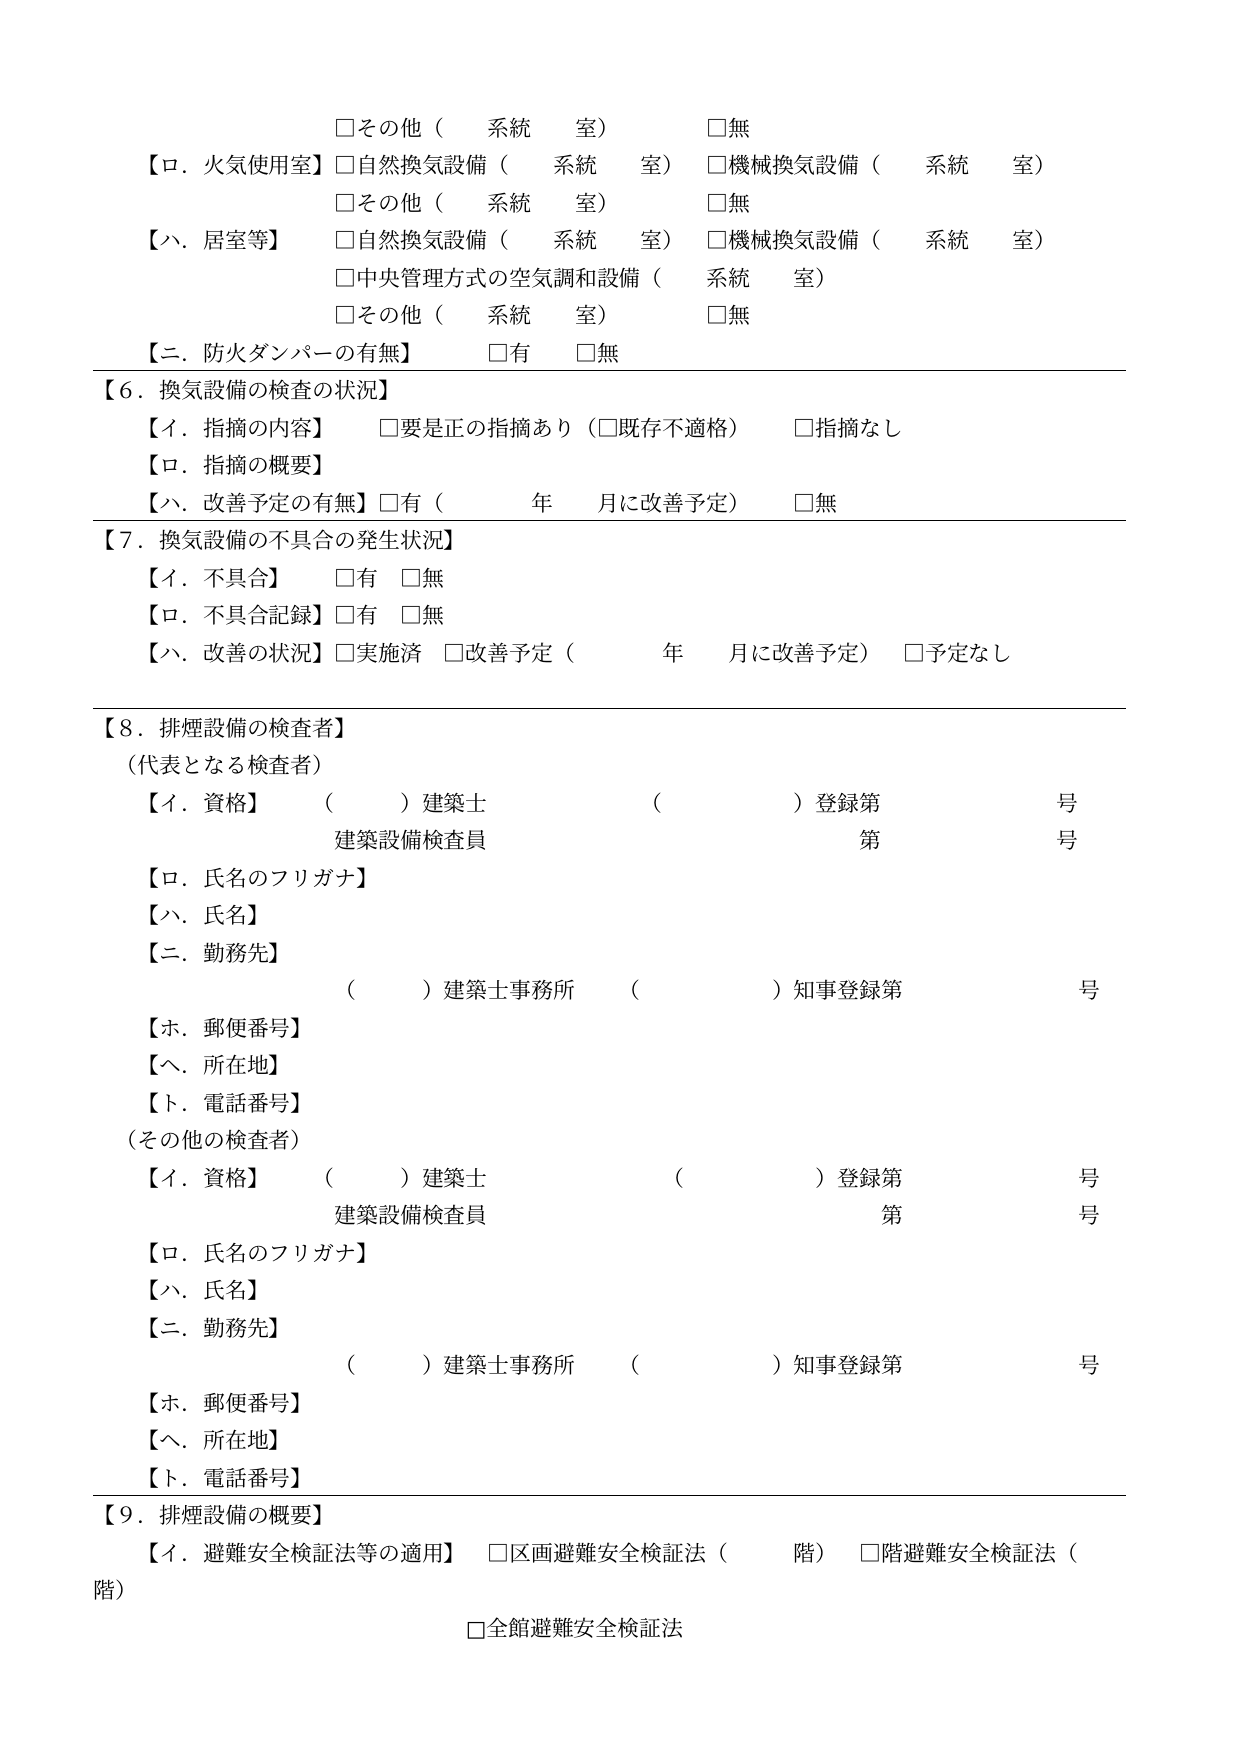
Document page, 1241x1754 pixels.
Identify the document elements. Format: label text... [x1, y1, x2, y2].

text 【ト．電話番号】 [94, 1083, 1125, 1121]
text □中央管理方式の空気調和設備（ 系統 室） [94, 258, 1125, 296]
text （ ）建築士事務所 （ ）知事登録第 号 [94, 971, 1125, 1008]
text 【ロ．火気使用室】□自然換気設備（ 系統 室） □機械換気設備（ 系統 室） [94, 146, 1125, 183]
text 【ハ．居室等】 □自然換気設備（ 系統 室） □機械換気設備（ 系統 室） [94, 221, 1125, 258]
text 【イ．資格】 （ ）建築士 （ ）登録第 号 [94, 1158, 1125, 1196]
text 【ハ．改善予定の有無】□有（ 年 月に改善予定） □無 [94, 483, 1125, 520]
text 【イ．不具合】 □有 □無 [94, 558, 1125, 596]
text 【ロ．氏名のフリガナ】 [94, 1233, 1125, 1271]
text □その他（ 系統 室） □無 [94, 108, 1125, 146]
text 【ハ．改善の状況】□実施済 □改善予定（ 年 月に改善予定） □予定なし [94, 633, 1125, 671]
text 【イ．資格】 （ ）建築士 （ ）登録第 号 [94, 783, 1125, 821]
text 【ロ．指摘の概要】 [94, 446, 1125, 483]
text 建築設備検査員 第 号 [94, 821, 1125, 858]
text 【ヘ．所在地】 [94, 1046, 1125, 1083]
text （代表となる検査者） [94, 746, 1125, 783]
text 建築設備検査員 第 号 [94, 1196, 1125, 1233]
text 【７．換気設備の不具合の発生状況】 [94, 521, 1125, 558]
text （ ）建築士事務所 （ ）知事登録第 号 [94, 1346, 1125, 1383]
text 【ハ．氏名】 [94, 1271, 1125, 1308]
text 【イ．避難安全検証法等の適用】 □区画避難安全検証法（ 階） □階避難安全検証法（ 階） [94, 1533, 1125, 1608]
text 【ヘ．所在地】 [94, 1421, 1125, 1458]
text 【ロ．氏名のフリガナ】 [94, 858, 1125, 896]
text 【ホ．郵便番号】 [94, 1383, 1125, 1421]
text 【ニ．勤務先】 [94, 1308, 1125, 1346]
text （その他の検査者） [94, 1121, 1125, 1158]
text 【ロ．不具合記録】□有 □無 [94, 596, 1125, 633]
text □その他（ 系統 室） □無 [94, 296, 1125, 333]
text □その他（ 系統 室） □無 [94, 183, 1125, 221]
text 【ハ．氏名】 [94, 896, 1125, 933]
text 【ホ．郵便番号】 [94, 1008, 1125, 1046]
text 【ニ．勤務先】 [94, 933, 1125, 971]
text 【ニ．防火ダンパーの有無】 □有 □無 [94, 333, 1125, 370]
text □全館避難安全検証法 [94, 1608, 1125, 1646]
text 【８．排煙設備の検査者】 [94, 709, 1125, 746]
text 【６．換気設備の検査の状況】 [94, 371, 1125, 408]
text 【ト．電話番号】 [94, 1458, 1125, 1495]
text 【イ．指摘の内容】 □要是正の指摘あり（□既存不適格） □指摘なし [94, 408, 1125, 446]
text 【９．排煙設備の概要】 [94, 1496, 1125, 1533]
